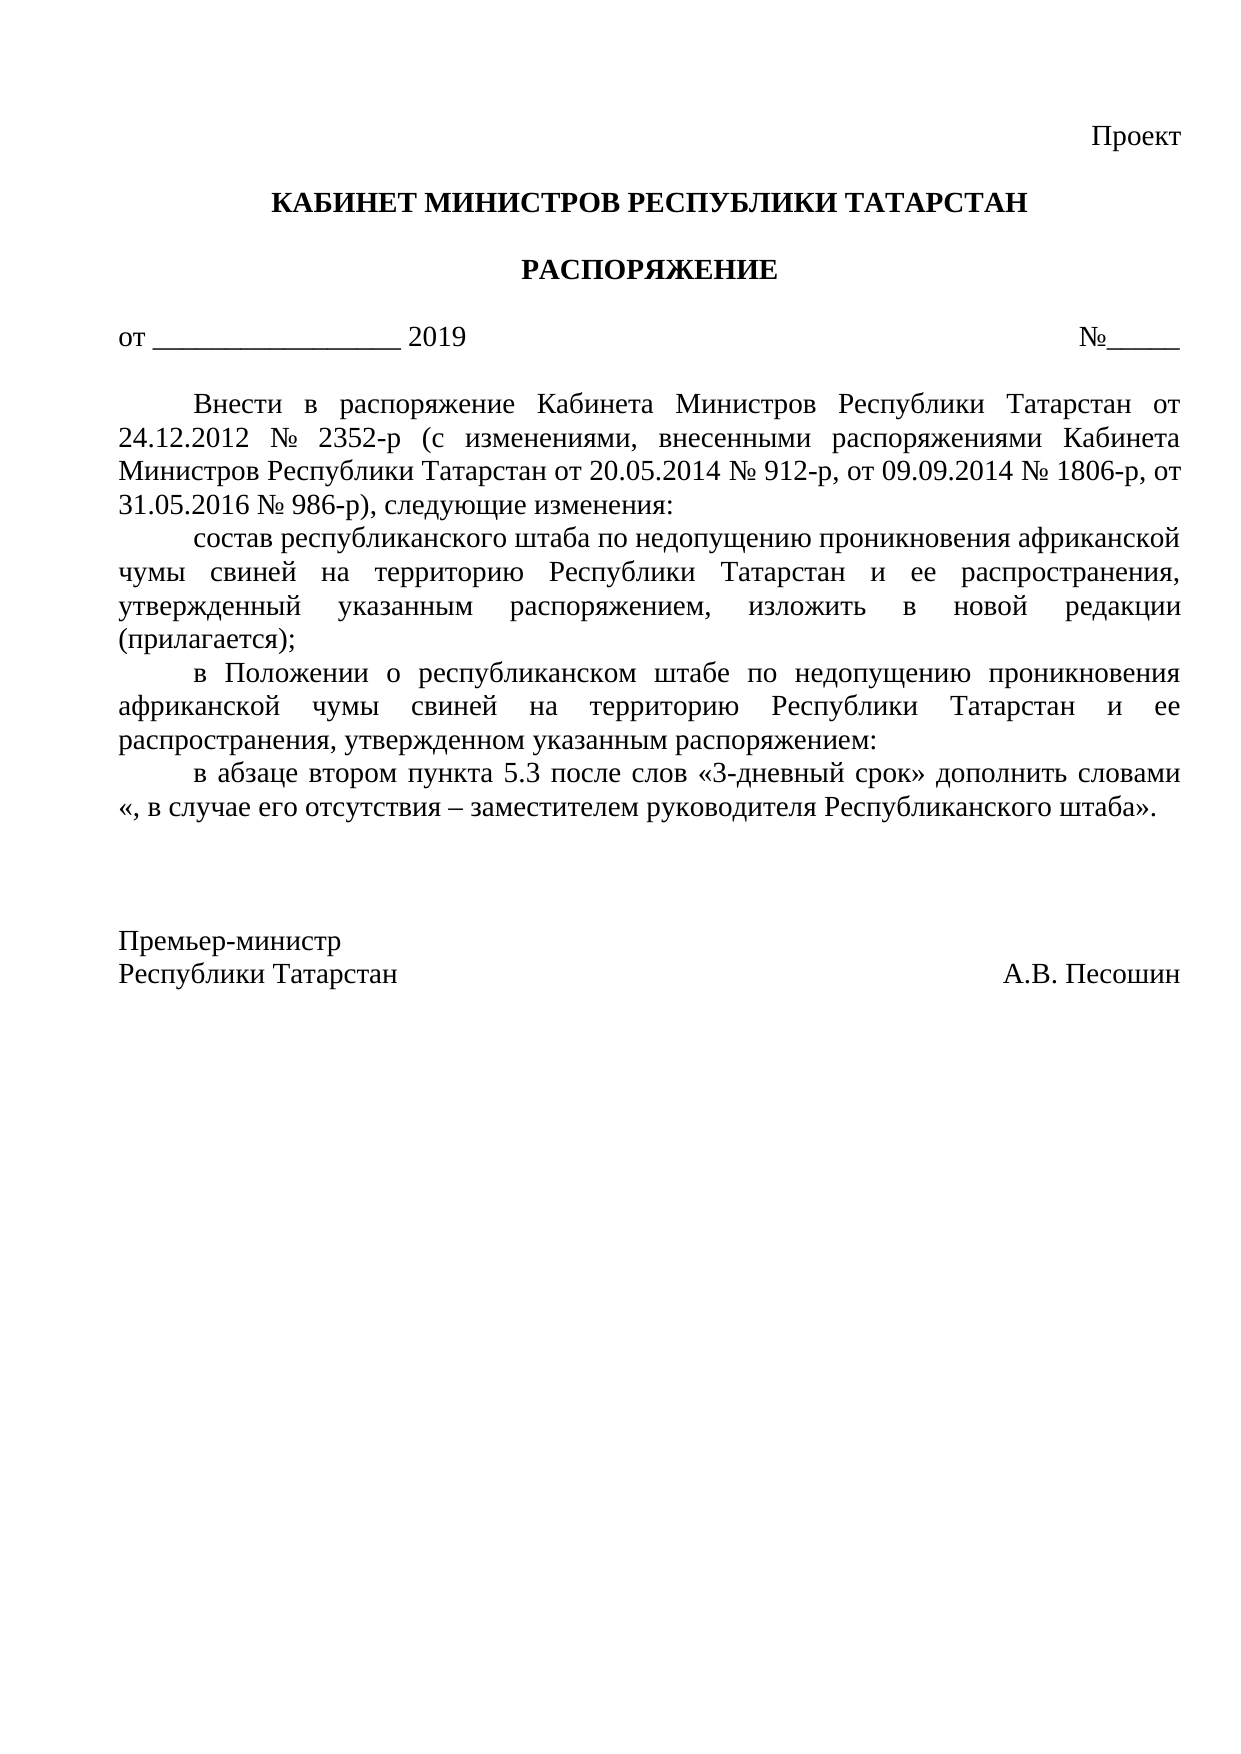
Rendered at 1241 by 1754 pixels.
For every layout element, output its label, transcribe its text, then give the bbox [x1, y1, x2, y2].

text Республики Татарстан А.В. Песошин [118, 957, 1181, 990]
text РАСПОРЯЖЕНИЕ [118, 252, 1181, 286]
text состав республиканского штаба по недопущению проникновения африканской чумы свиней на территорию Республики Татарстан и ее распространения, утвержденный указанным распоряжением, изложить в новой редакции (прилагается); [118, 521, 1181, 655]
text от _________________ 2019 №_____ [118, 319, 1181, 353]
text Внести в распоряжение Кабинета Министров Республики Татарстан от 24.12.2012 № 2352-р (с изменениями, внесенными распоряжениями Кабинета Министров Республики Татарстан от 20.05.2014 № 912-р, от 09.09.2014 № 1806-р, от 31.05.2016 № 986-р), следующие изменения: [118, 386, 1181, 521]
text в абзаце втором пункта 5.3 после слов «3-дневный срок» дополнить словами «, в случае его отсутствия – заместителем руководителя Республиканского штаба». [118, 755, 1181, 822]
title Проект [118, 118, 1181, 152]
text Премьер-министр [118, 923, 1181, 957]
title КАБИНЕТ МИНИСТРОВ РЕСПУБЛИКИ ТАТАРСТАН [118, 185, 1181, 219]
text в Положении о республиканском штабе по недопущению проникновения африканской чумы свиней на территорию Республики Татарстан и ее распространения, утвержденном указанным распоряжением: [118, 655, 1181, 755]
